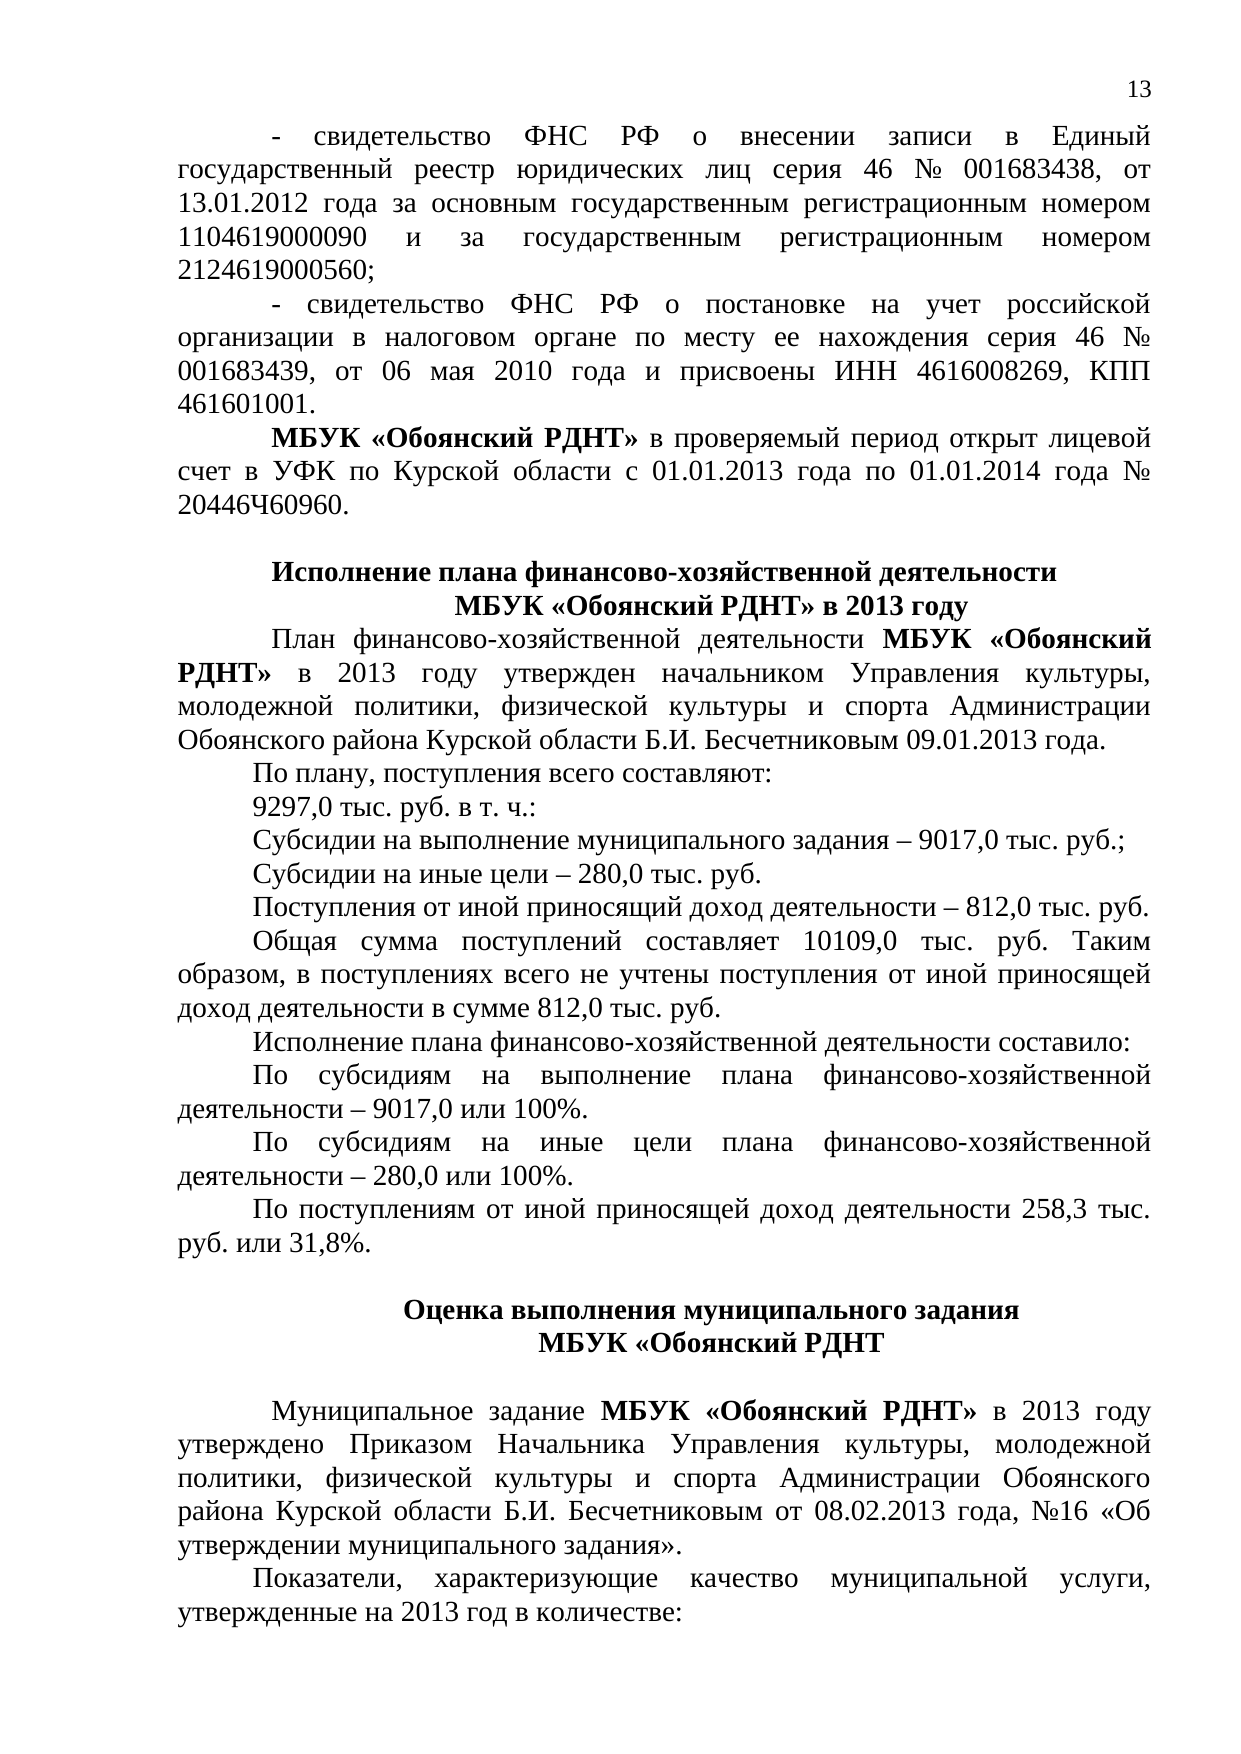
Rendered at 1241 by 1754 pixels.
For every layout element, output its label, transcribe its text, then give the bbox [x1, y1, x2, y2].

text По субсидиям на выполнение плана финансово-хозяйственной деятельности – 9017,0 или 100%. [177, 1057, 1152, 1124]
text По субсидиям на иные цели плана финансово-хозяйственной деятельности – 280,0 или 100%. [177, 1124, 1152, 1191]
text Субсидии на иные цели – 280,0 тыс. руб. [177, 856, 1152, 889]
text Общая сумма поступлений составляет 10109,0 тыс. руб. Таким образом, в поступлениях всего не учтены поступления от иной приносящей доход деятельности в сумме 812,0 тыс. руб. [177, 923, 1152, 1024]
text МБУК «Обоянский РДНТ [177, 1326, 1152, 1359]
text 9297,0 тыс. руб. в т. ч.: [177, 789, 1152, 822]
text МБУК «Обоянский РДНТ» в 2013 году [177, 588, 1152, 621]
text План финансово-хозяйственной деятельности МБУК «Обоянский РДНТ» в 2013 году утвержден начальником Управления культуры, молодежной политики, физической культуры и спорта Администрации Обоянского района Курской области Б.И. Бесчетниковым 09.01.2013 года. [177, 621, 1152, 755]
text Муниципальное задание МБУК «Обоянский РДНТ» в 2013 году утверждено Приказом Начальника Управления культуры, молодежной политики, физической культуры и спорта Администрации Обоянского района Курской области Б.И. Бесчетниковым от 08.02.2013 года, №16 «Об утверждении муниципального задания». [177, 1393, 1152, 1560]
text Исполнение плана финансово-хозяйственной деятельности [177, 554, 1152, 588]
text Субсидии на выполнение муниципального задания – 9017,0 тыс. руб.; [177, 822, 1152, 856]
text - свидетельство ФНС РФ о внесении записи в Единый государственный реестр юридических лиц серия 46 № 001683438, от 13.01.2012 года за основным государственным регистрационным номером 1104619000090 и за государственным регистрационным номером 2124619000560; [177, 118, 1152, 286]
text По поступлениям от иной приносящей доход деятельности 258,3 тыс. руб. или 31,8%. [177, 1191, 1152, 1258]
text МБУК «Обоянский РДНТ» в проверяемый период открыт лицевой счет в УФК по Курской области с 01.01.2013 года по 01.01.2014 года № 20446Ч60960. [177, 420, 1152, 521]
text - свидетельство ФНС РФ о постановке на учет российской организации в налоговом органе по месту ее нахождения серия 46 № 001683439, от 06 мая 2010 года и присвоены ИНН 4616008269, КПП 461601001. [177, 286, 1152, 420]
text Показатели, характеризующие качество муниципальной услуги, утвержденные на 2013 год в количестве: [177, 1560, 1152, 1627]
text Оценка выполнения муниципального задания [177, 1292, 1152, 1326]
text По плану, поступления всего составляют: [177, 755, 1152, 789]
text Поступления от иной приносящий доход деятельности – 812,0 тыс. руб. [177, 889, 1152, 923]
text Исполнение плана финансово-хозяйственной деятельности составило: [177, 1024, 1152, 1057]
